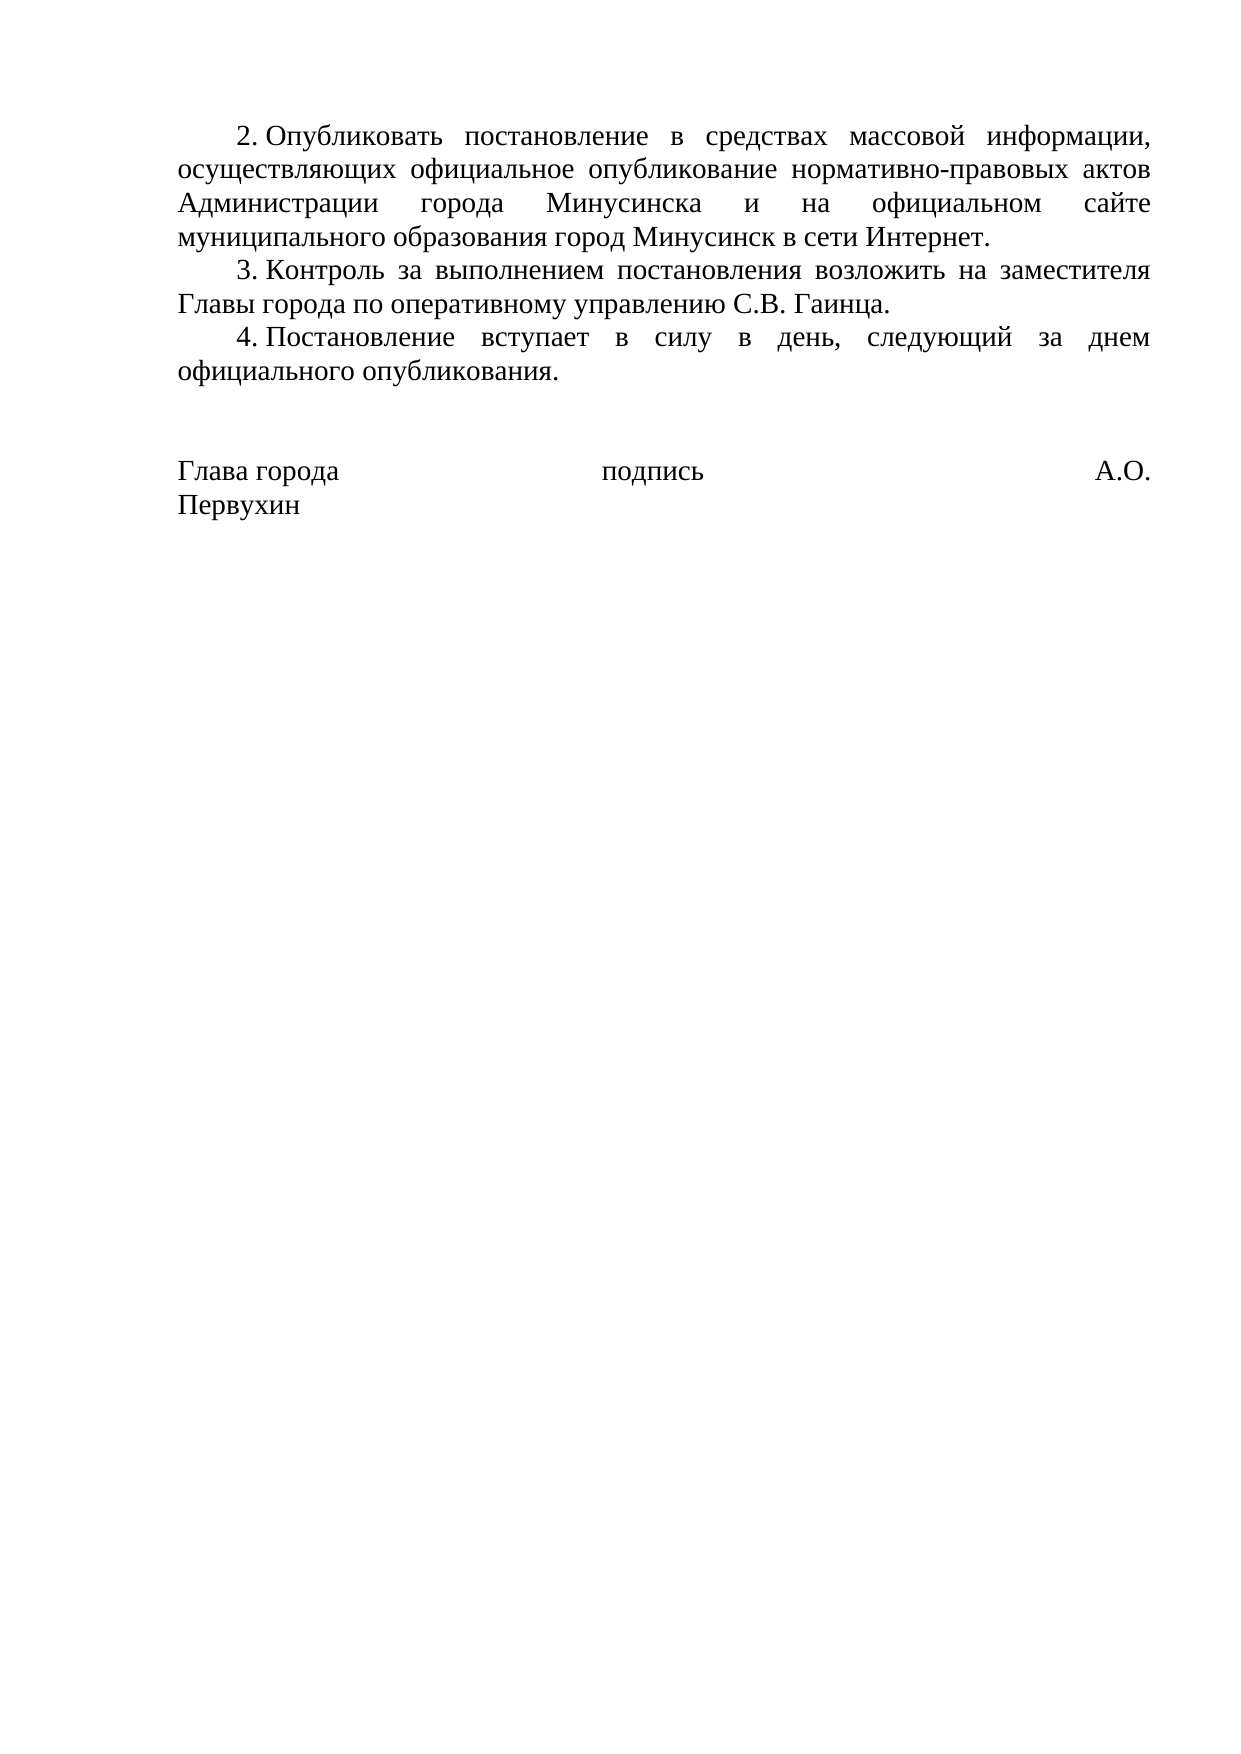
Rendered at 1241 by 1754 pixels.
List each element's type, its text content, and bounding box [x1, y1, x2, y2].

text Глава города подпись А.О. Первухин [177, 453, 1152, 521]
list Контроль за выполнением постановления возложить на заместителя Главы города по оперативному управлению С.В. Гаинца. [177, 252, 1152, 319]
list Опубликовать постановление в средствах массовой информации, осуществляющих официальное опубликование нормативно-правовых актов Администрации города Минусинска и на официальном сайте муниципального образования город Минусинск в сети Интернет. [177, 118, 1152, 252]
list Постановление вступает в силу в день, следующий за днем официального опубликования. [177, 319, 1152, 386]
